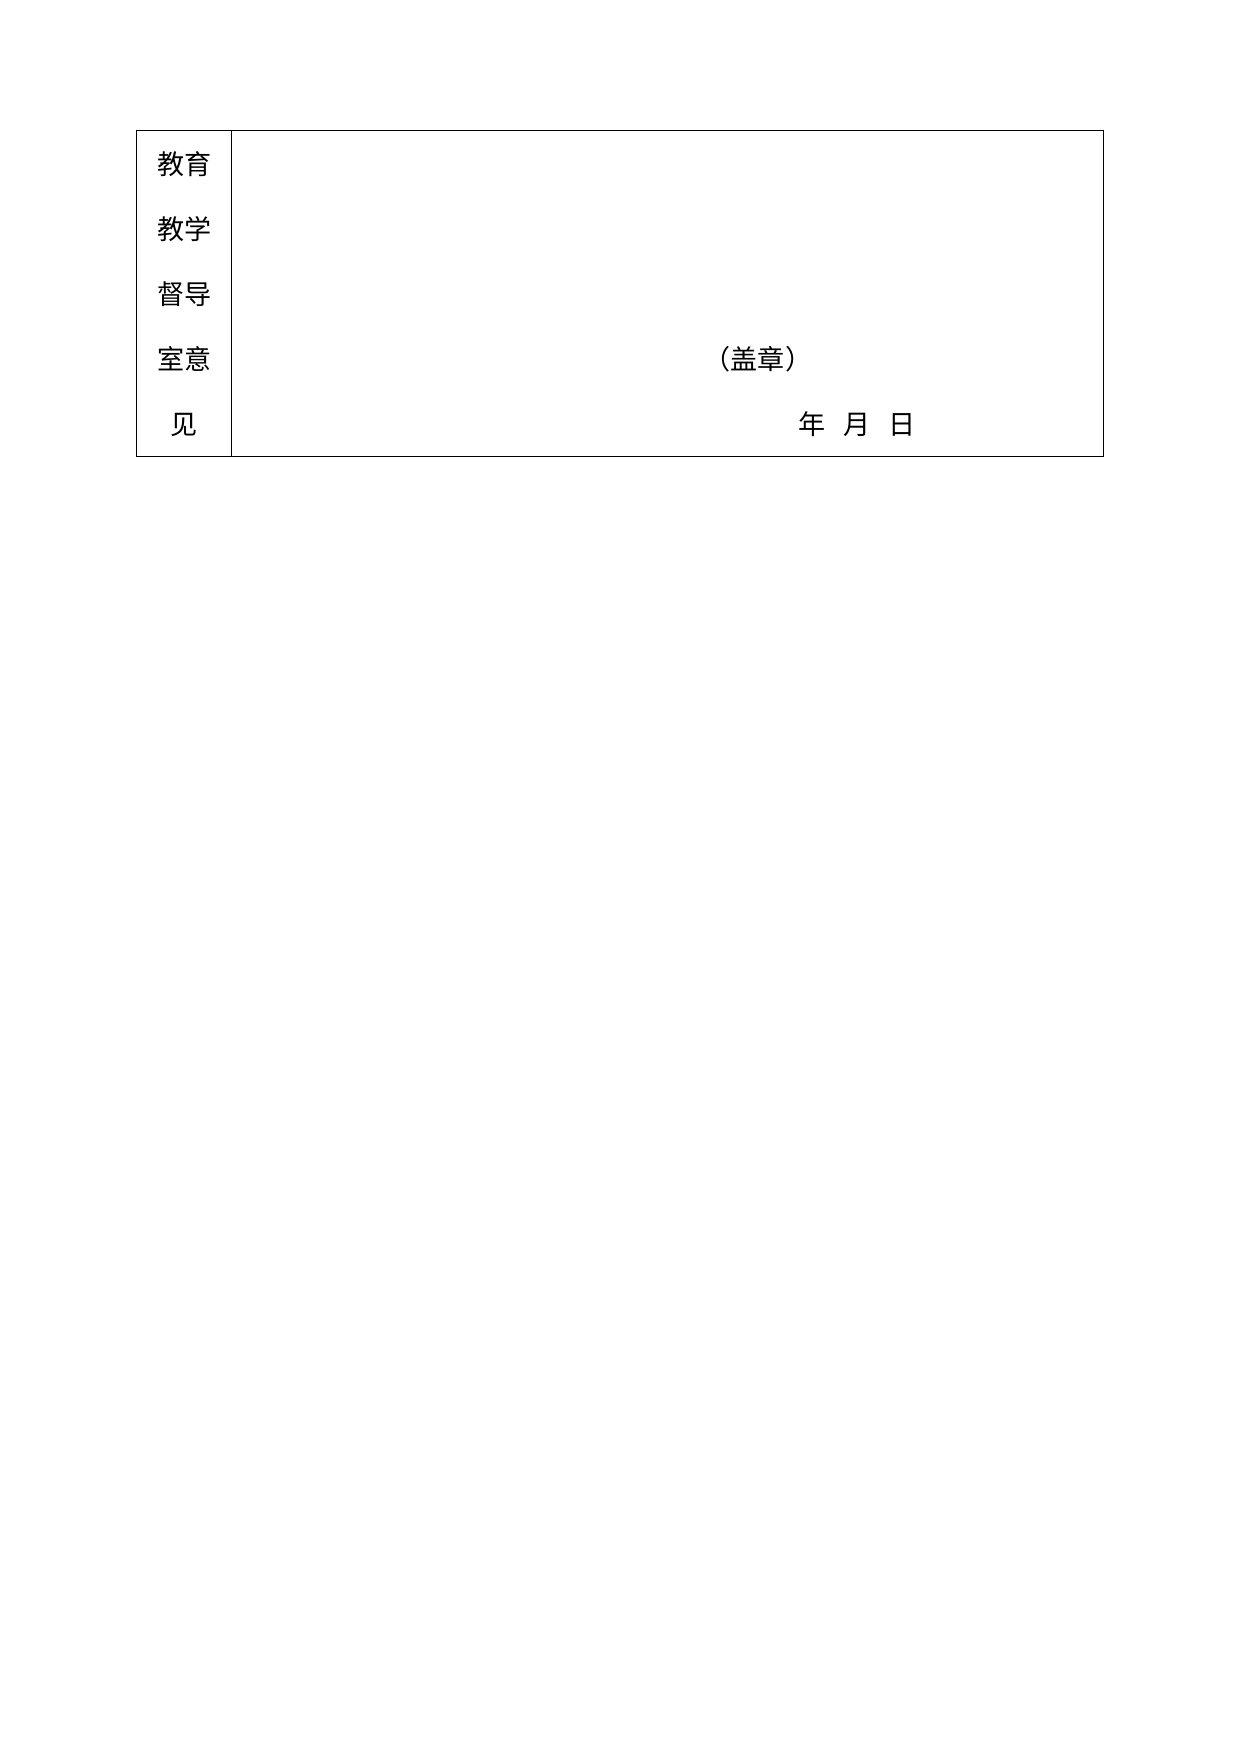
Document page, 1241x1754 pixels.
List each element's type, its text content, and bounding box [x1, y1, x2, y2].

table_cell （盖章） 年 月 日 [232, 131, 1103, 456]
table_cell 教育教学督导室意 见 [137, 131, 231, 456]
